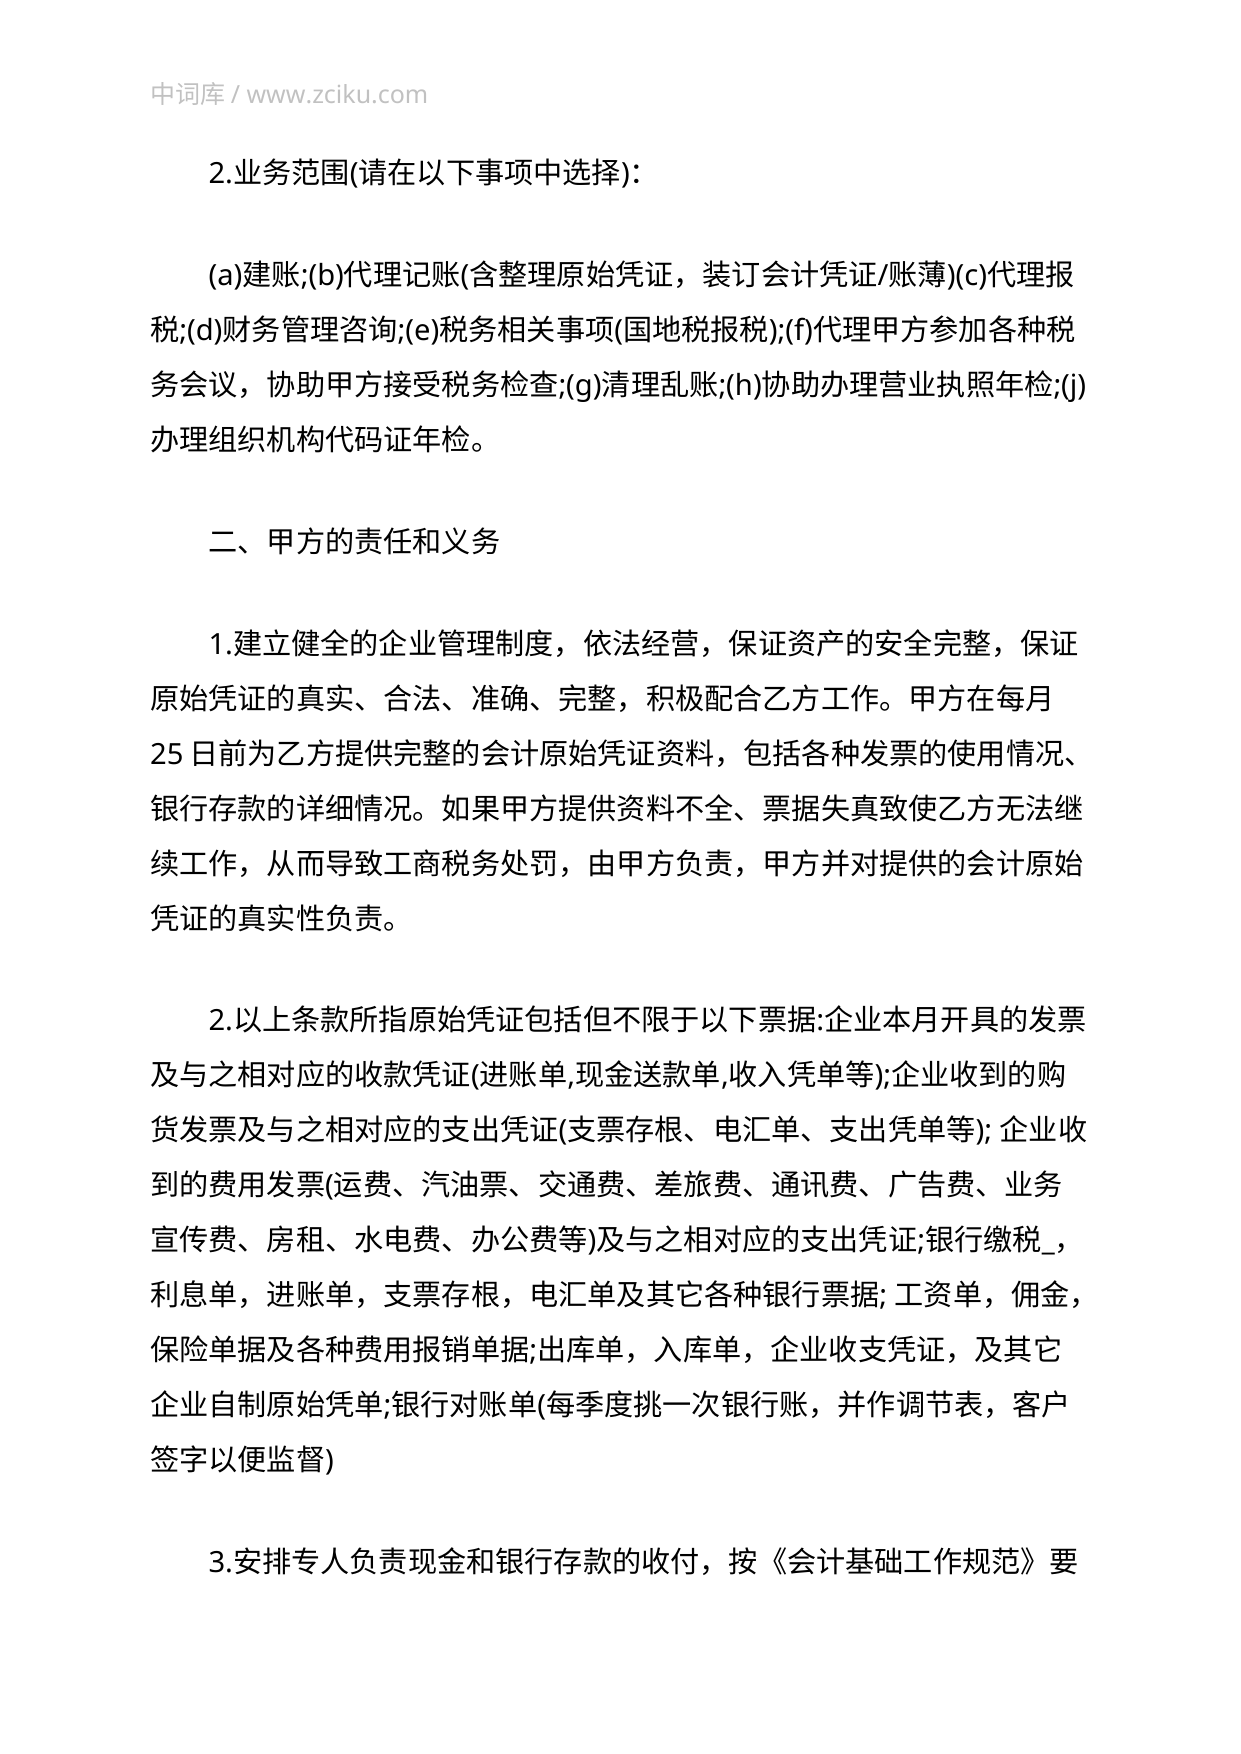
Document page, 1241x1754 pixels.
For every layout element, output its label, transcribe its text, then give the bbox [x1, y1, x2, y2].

text 2.业务范围(请在以下事项中选择)： [150, 150, 1090, 192]
text 二、甲方的责任和义务 [150, 519, 1090, 561]
text (a)建账;(b)代理记账(含整理原始凭证，装订会计凭证/账薄)(c)代理报税;(d)财务管理咨询;(e)税务相关事项(国地税报税);(f)代理甲方参加各种税务会议，协助甲方接受税务检查;(g)清理乱账;(h)协助办理营业执照年检;(j)办理组织机构代码证年检。 [150, 252, 1090, 459]
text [150, 1539, 1090, 1581]
text 2.以上条款所指原始凭证包括但不限于以下票据:企业本月开具的发票及与之相对应的收款凭证(进账单,现金送款单,收入凭单等);企业收到的购货发票及与之相对应的支出凭证(支票存根、电汇单、支出凭单等); 企业收到的费用发票(运费、汽油票、交通费、差旅费、通讯费、广告费、业务宣传费、房租、水电费、办公费等)及与之相对应的支出凭证;银行缴税_，利息单，进账单，支票存根，电汇单及其它各种银行票据; 工资单，佣金，保险单据及各种费用报销单据;出库单，入库单，企业收支凭证，及其它企业自制原始凭单;银行对账单(每季度挑一次银行账，并作调节表，客户签字以便监督) [150, 997, 1090, 1479]
text 1.建立健全的企业管理制度，依法经营，保证资产的安全完整，保证原始凭证的真实、合法、准确、完整，积极配合乙方工作。甲方在每月25日前为乙方提供完整的会计原始凭证资料，包括各种发票的使用情况、银行存款的详细情况。如果甲方提供资料不全、票据失真致使乙方无法继续工作，从而导致工商税务处罚，由甲方负责，甲方并对提供的会计原始凭证的真实性负责。 [150, 621, 1090, 937]
